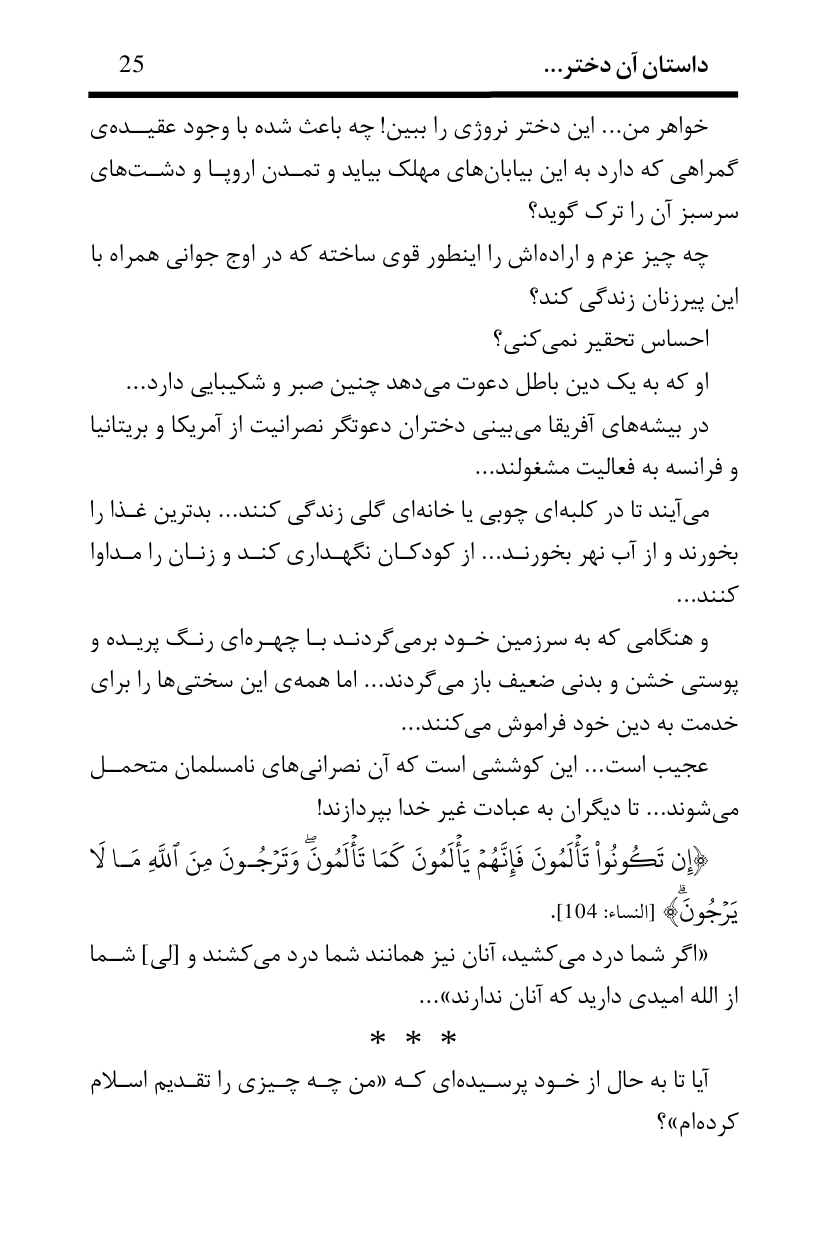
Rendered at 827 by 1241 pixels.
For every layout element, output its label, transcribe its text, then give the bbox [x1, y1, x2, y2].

text خواهر من... این دختر نروژی را ببین! چه باعث شده با وجود عقیده‌ی گمراهی که دارد به این بیابان‌های مهلک بیاید و تمدن اروپا و دشت‌های سرسبز آن را ترک گوید؟ [89, 109, 738, 236]
text عجیب است... این کوششی است که آن نصرانی‌های نامسلمان متحمل می‌شوند... تا دیگران به عبادت غیر خدا بپردازند! [89, 748, 738, 833]
text می‌آیند تا در کلبه‌ای چوبی یا خانه‌ای گلی زندگی کنند... بدترین غذا را بخورند و از آب نهر بخورند... از کودکان نگهداری کند و زنان را مداوا کنند... [89, 492, 738, 620]
text چه چیز عزم و اراده‌اش را اینطور قوی ساخته که در اوج جوانی همراه با این پیرزنان زندگی کند؟ [89, 236, 738, 322]
text و هنگامی که به سرزمین خود برمی‌گردند با چهره‌ای رنگ پریده و پوستی خشن و بدنی ضعیف باز می‌گردند... اما همه‌ی این سختی‌ها را برای خدمت به دین خود فراموش می‌کنند... [89, 620, 738, 748]
text در بیشه‌های آفریقا می‌بینی دختران دعوتگر نصرانیت از آمریکا و بریتانیا و فرانسه به فعالیت مشغولند... [89, 407, 738, 492]
text * * * [89, 1021, 738, 1062]
text او که به یک دین باطل دعوت می‌دهد چنین صبر و شکیبایی دارد... [89, 364, 738, 407]
text ﴿إِن تَكُونُواْ تَأۡلَمُونَ فَإِنَّهُمۡ يَأۡلَمُونَ كَمَا تَأۡلَمُونَۖ وَتَرۡجُونَ مِنَ ٱللَّهِ مَا لَا يَرۡجُونَۗ﴾ [النساء: 104]. [89, 833, 738, 936]
text احساس تحقیر نمی‌کنی؟ [89, 322, 738, 364]
text آیا تا به حال از خود پرسیده‌ای که «من چه چیزی را تقدیم اسلام کرده‌ام»؟ [89, 1062, 738, 1147]
text «اگر شما درد می‌کشید، آنان نیز همانند شما درد می‌کشند و [لی] شما از الله امیدی دارید که آنان ندارند»... [89, 936, 738, 1021]
